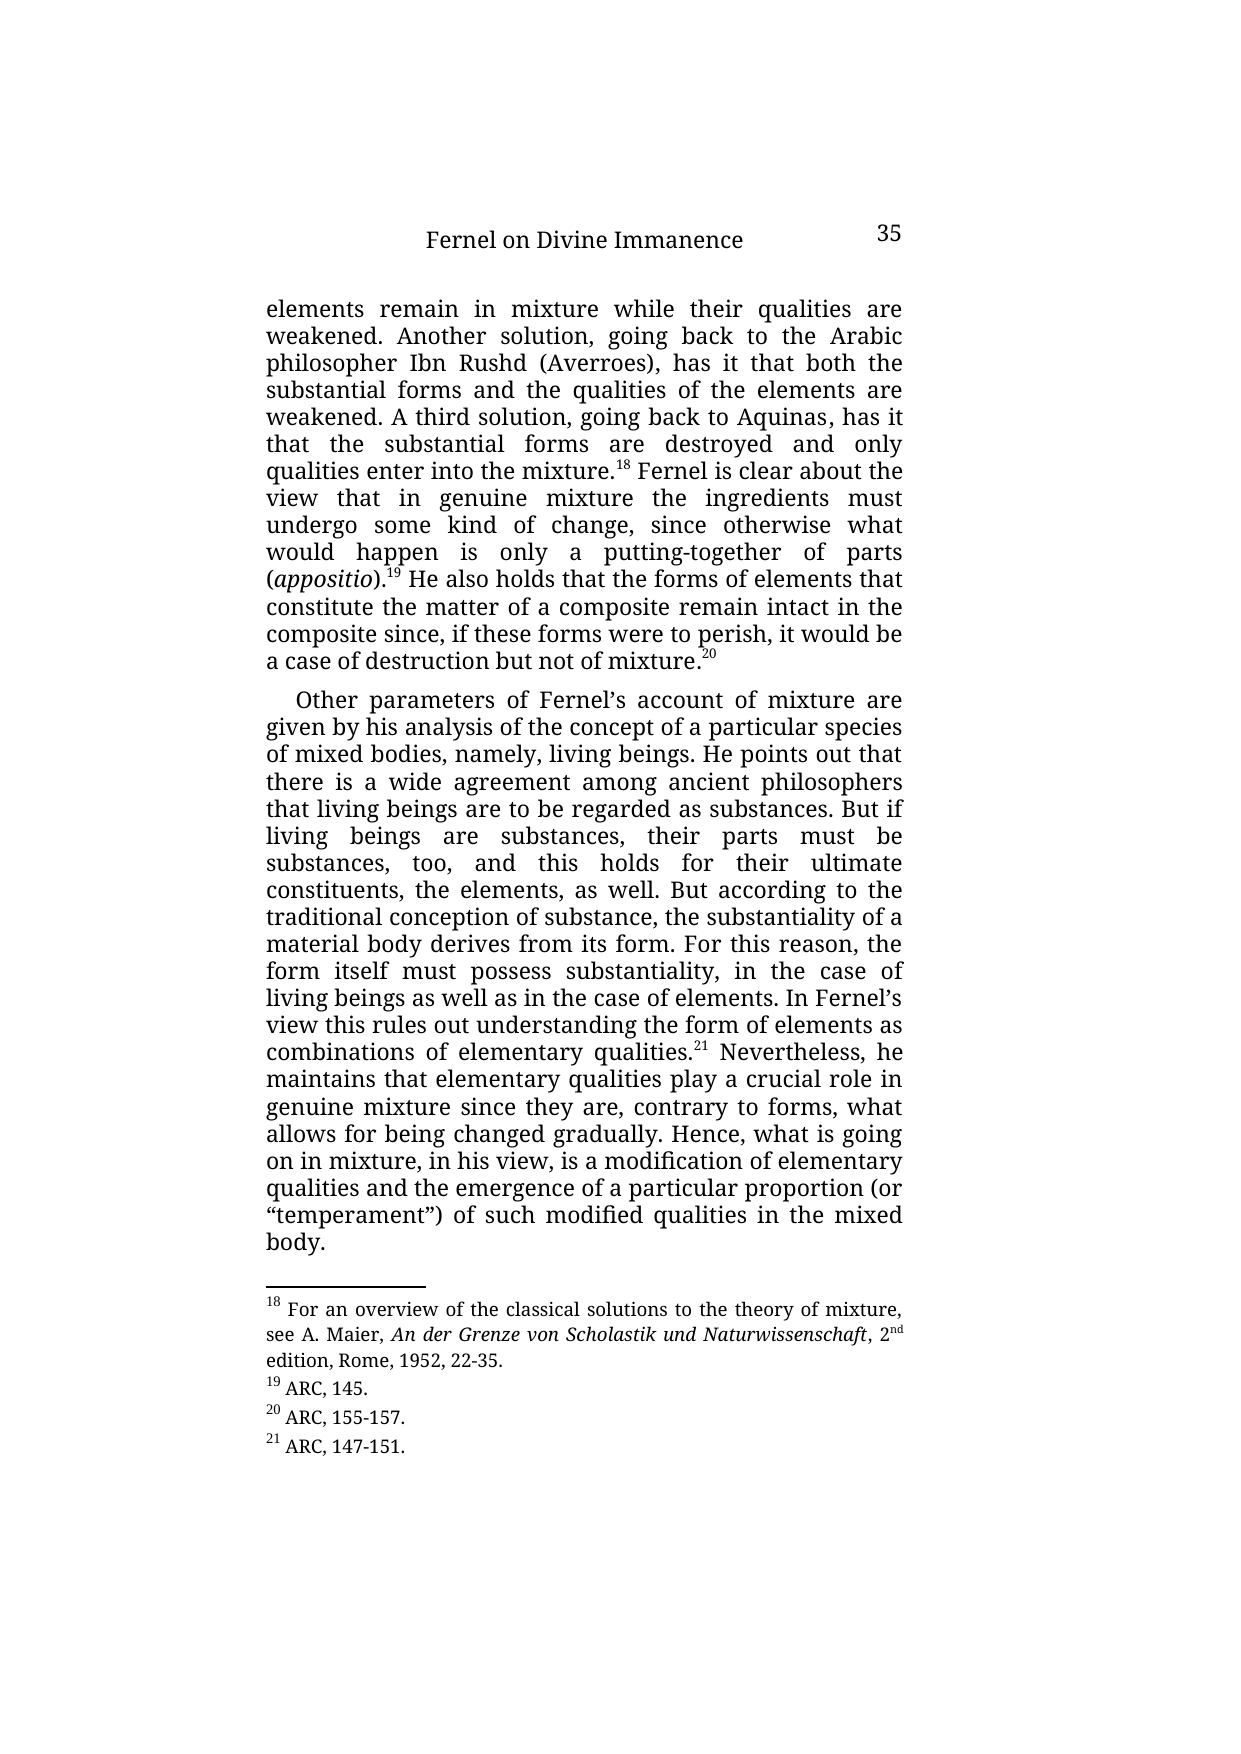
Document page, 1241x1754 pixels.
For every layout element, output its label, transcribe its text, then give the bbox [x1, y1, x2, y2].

text In which sense does Fernel think the forms of living beings are “simple”, and why does he think that it is necessary to suppose the existence of such entities? An answer to both questions has much to do with Fernel’s account of mixture (mixtio) – the generation of composite bodies out of elements. Like many of his predecessors, Fernel struggles with Aristotle‘s enigmatic statement that, while the elements undergo a change and union in genuine mixture, the “dynamis” of elements is preserved. One of the classical solutions to the problem of mixture, going back to the Persian philosopher Ibn Sina (Avicenna), has it that the substantial forms of the elements remain in mixture while their qualities are weakened. Another solution, going back to the Arabic philosopher Ibn Rushd (Averroes), has it that both the substantial forms and the qualities of the elements are weakened. A third solution, going back to Aquinas, has it that the substantial forms are destroyed and only qualities enter into the mixture. Fernel is clear about the view that in genuine mixture the ingredients must undergo some kind of change, since otherwise what would happen is only a putting-together of parts (appositio). He also holds that the forms of elements that constitute the matter of a composite remain intact in the composite since, if these forms were to perish, it would be a case of destruction but not of mixture. [266, 295, 903, 674]
text Other parameters of Fernel’s account of mixture are given by his analysis of the concept of a particular species of mixed bodies, namely, living beings. He points out that there is a wide agreement among ancient philosophers that living beings are to be regarded as substances. But if living beings are substances, their parts must be substances, too, and this holds for their ultimate constituents, the elements, as well. But according to the traditional conception of substance, the substantiality of a material body derives from its form. For this reason, the form itself must possess substantiality, in the case of living beings as well as in the case of elements. In Fernel’s view this rules out understanding the form of elements as combinations of elementary qualities. Nevertheless, he maintains that elementary qualities play a crucial role in genuine mixture since they are, contrary to forms, what allows for being changed gradually. Hence, what is going on in mixture, in his view, is a modification of elementary qualities and the emergence of a particular proportion (or “temperament”) of such modified qualities in the mixed body. [266, 687, 903, 1256]
